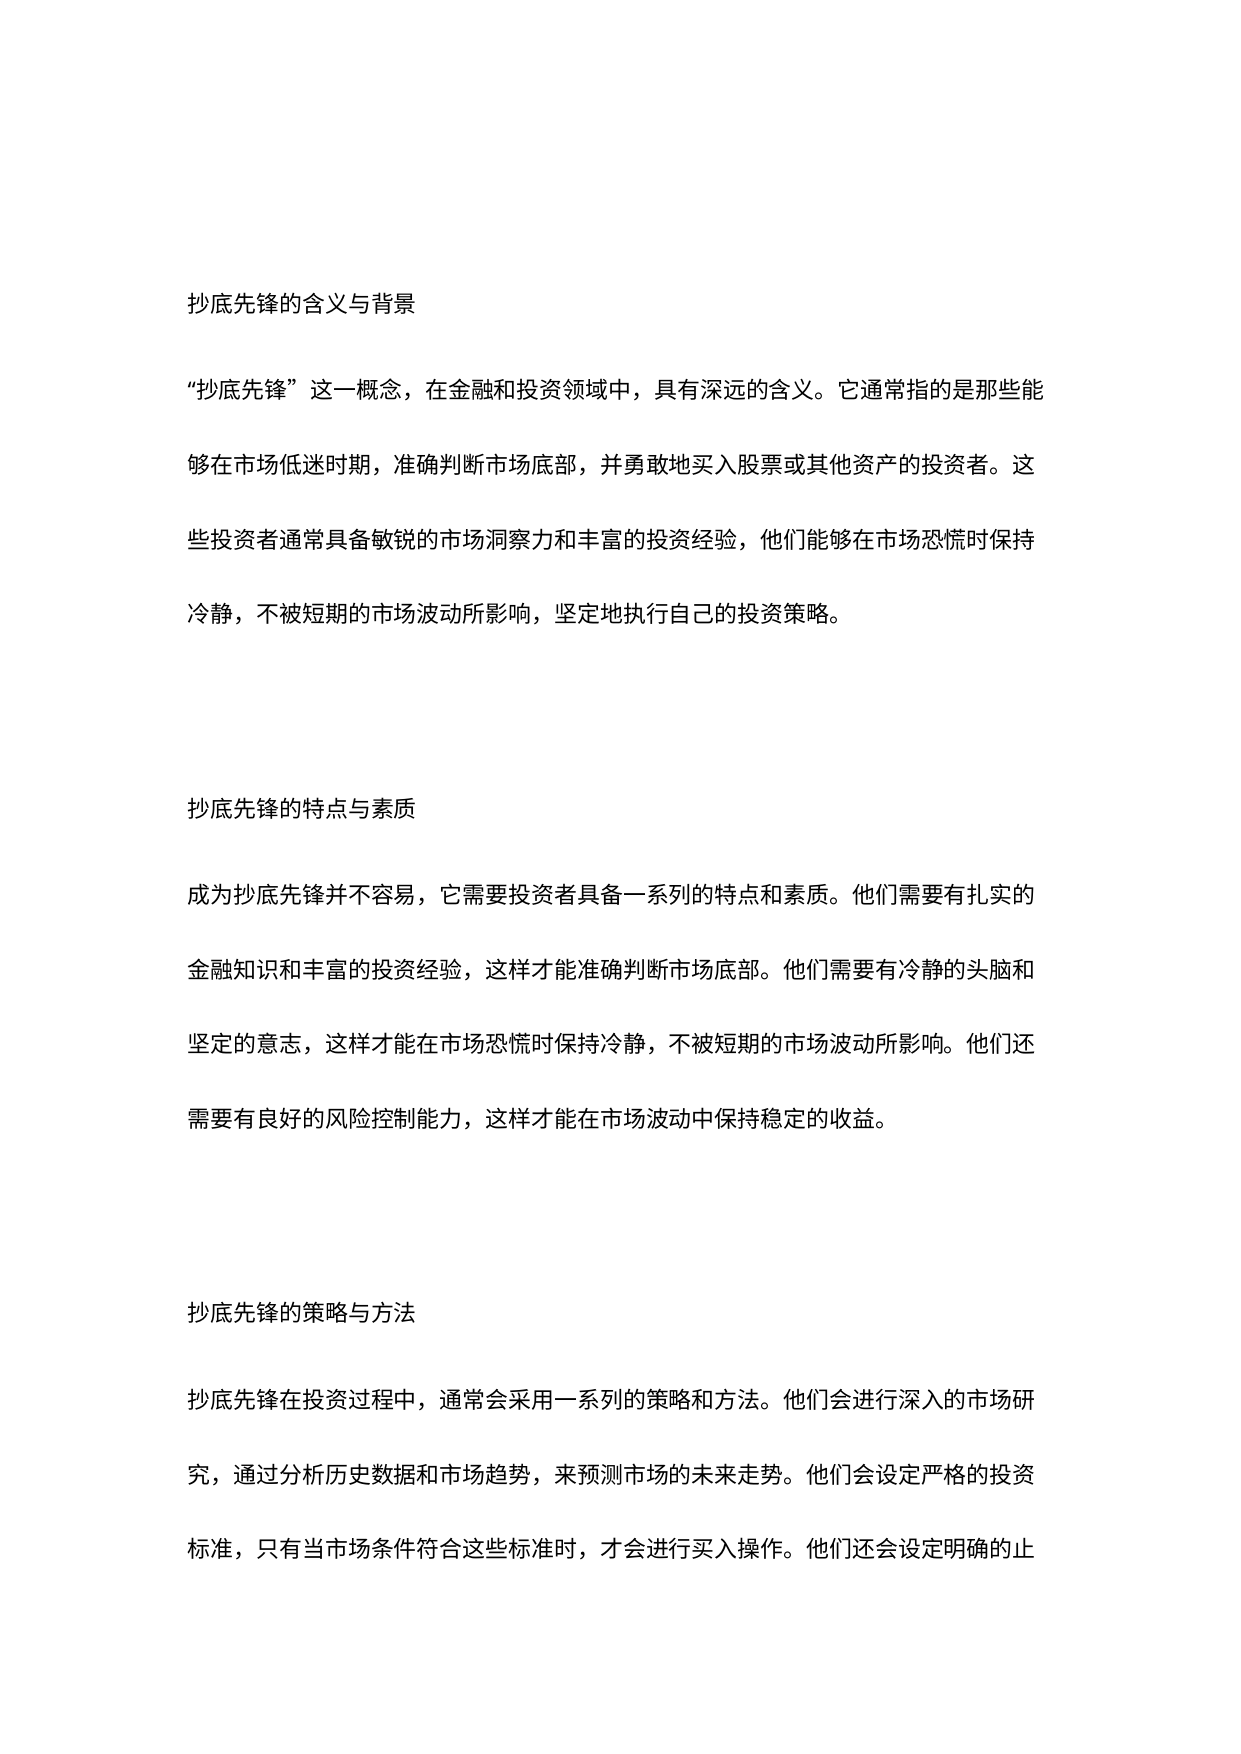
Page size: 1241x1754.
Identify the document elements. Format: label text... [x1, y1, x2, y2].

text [187, 1366, 1053, 1580]
text 成为抄底先锋并不容易，它需要投资者具备一系列的特点和素质。他们需要有扎实的金融知识和丰富的投资经验，这样才能准确判断市场底部。他们需要有冷静的头脑和坚定的意志，这样才能在市场恐慌时保持冷静，不被短期的市场波动所影响。他们还需要有良好的风险控制能力，这样才能在市场波动中保持稳定的收益。 [187, 861, 1053, 1150]
text 抄底先锋的特点与素质 [187, 774, 1053, 839]
text 抄底先锋的含义与背景 [187, 270, 1053, 335]
text 抄底先锋的策略与方法 [187, 1279, 1053, 1344]
text “抄底先锋”这一概念，在金融和投资领域中，具有深远的含义。它通常指的是那些能够在市场低迷时期，准确判断市场底部，并勇敢地买入股票或其他资产的投资者。这些投资者通常具备敏锐的市场洞察力和丰富的投资经验，他们能够在市场恐慌时保持冷静，不被短期的市场波动所影响，坚定地执行自己的投资策略。 [187, 356, 1053, 645]
